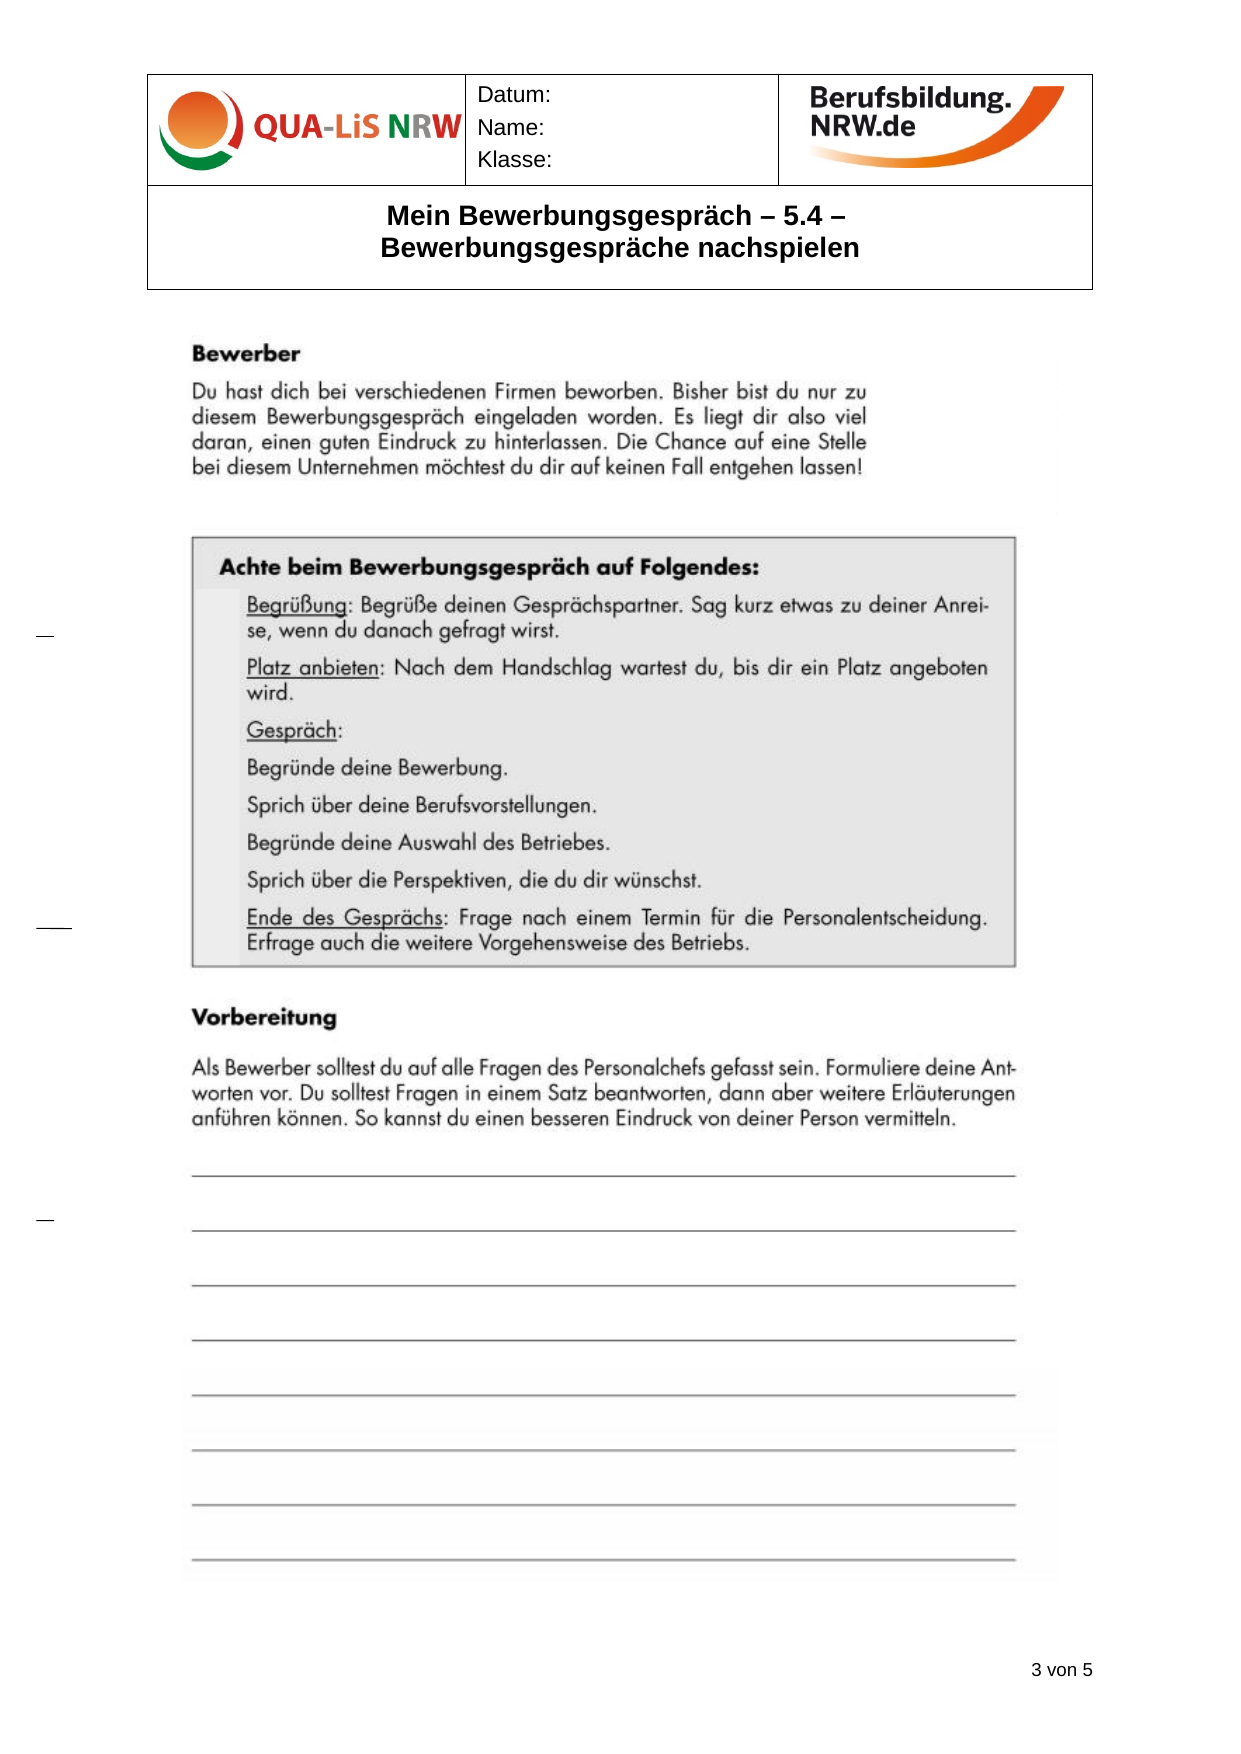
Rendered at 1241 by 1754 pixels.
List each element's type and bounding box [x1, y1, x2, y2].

picture [158, 89, 463, 171]
picture [181, 335, 1059, 1587]
picture [807, 86, 1065, 168]
